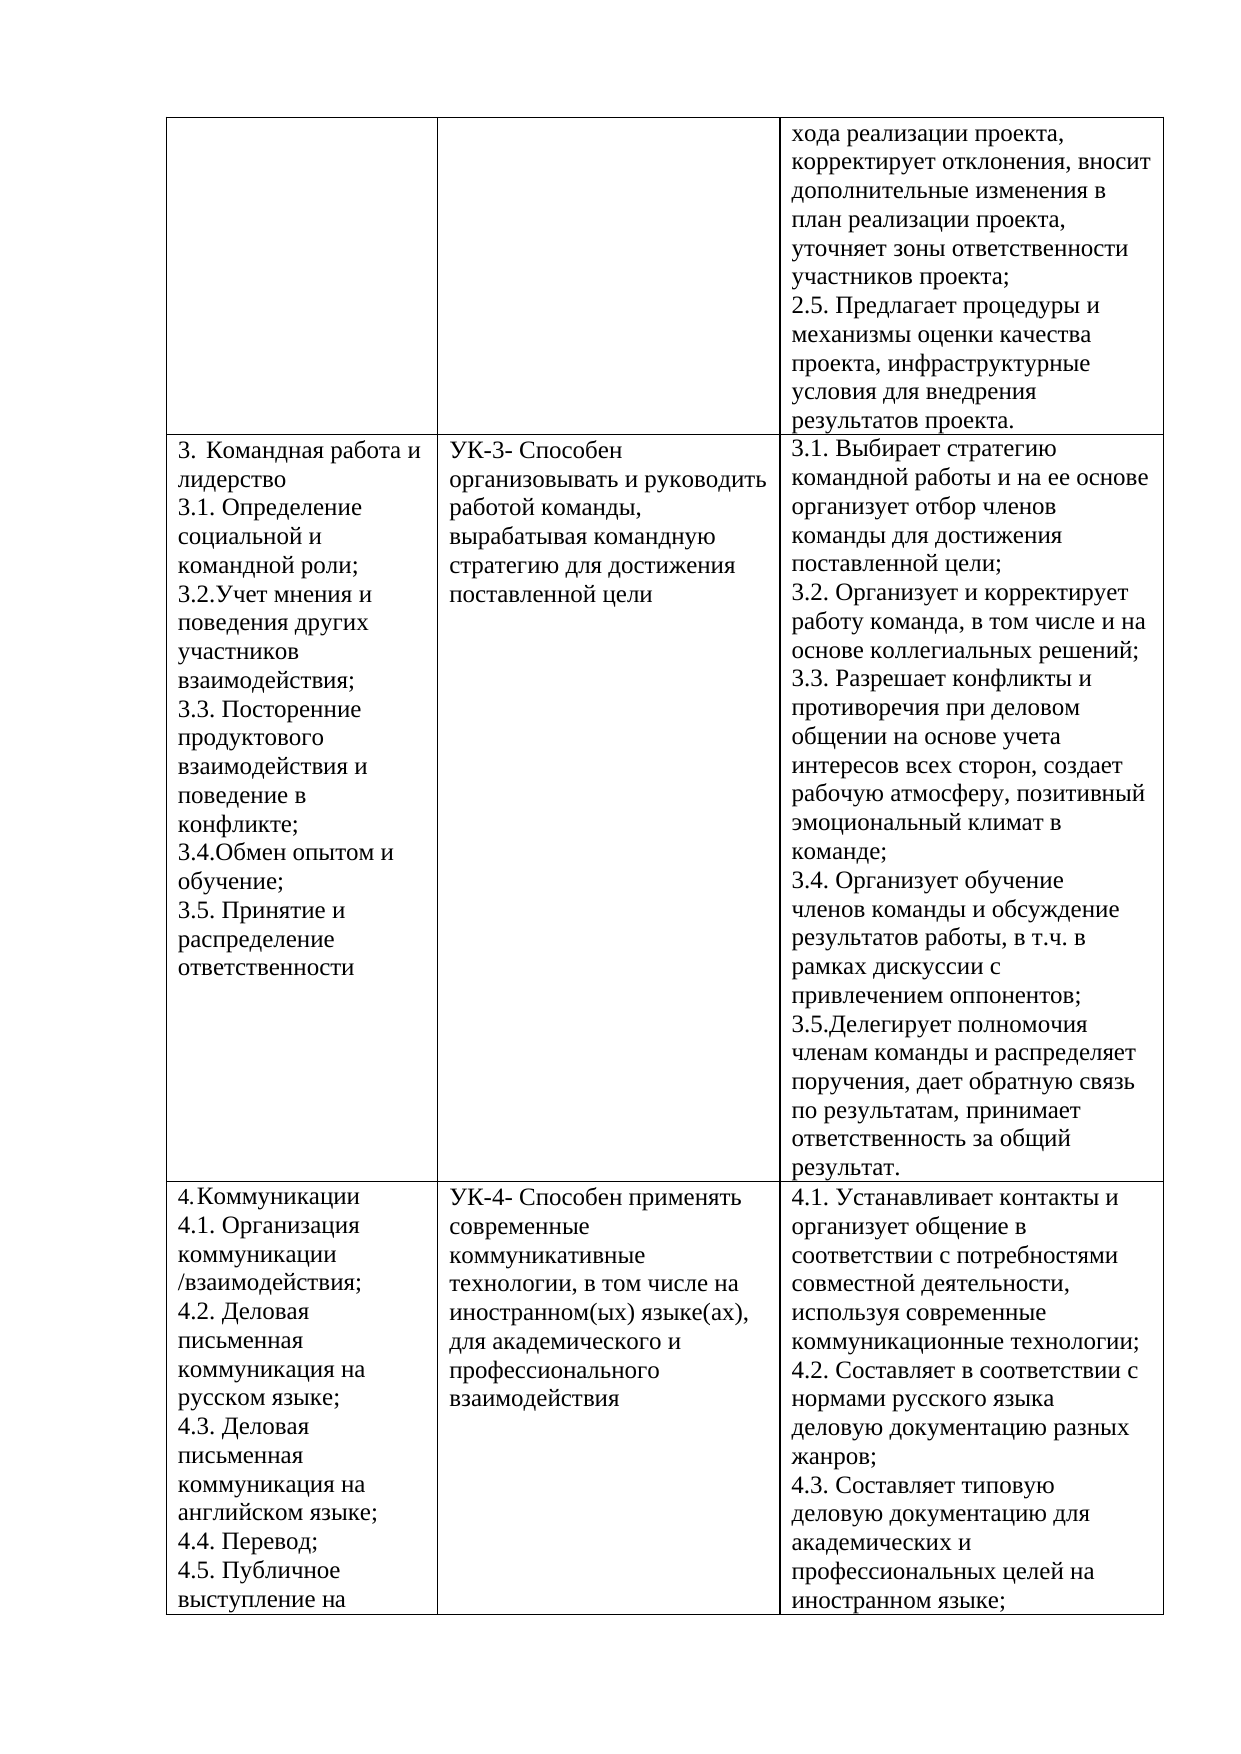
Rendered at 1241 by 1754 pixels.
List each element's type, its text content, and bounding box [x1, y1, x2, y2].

table_header хода реализации проекта, корректирует отклонения, вносит дополнительные изменения в план реализации проекта, уточняет зоны ответственности участников проекта; 2.5. Предлагает процедуры и механизмы оценки качества проекта, инфраструктурные условия для внедрения результатов проекта. [781, 118, 1163, 434]
table_cell УК-4- Способен применять современные коммуникативные технологии, в том числе на иностранном(ых) языке(ах), для академического и профессионального взаимодействия [438, 1182, 779, 1613]
table_header [167, 118, 437, 434]
table_cell Коммуникации Организация коммуникации /взаимодействия; Деловая письменная коммуникация на русском языке; Деловая письменная коммуникация на английском языке; Перевод; Публичное выступление на [167, 1182, 437, 1613]
table_cell Командная работа и лидерство Определение социальной и командной роли; 3.2.Учет мнения и поведения других участников взаимодействия; 3.3. Посторенние продуктового взаимодействия и поведение в конфликте; 3.4.Обмен опытом и обучение; 3.5. Принятие и распределение ответственности [167, 435, 437, 1181]
table_header [438, 118, 779, 434]
table_cell Выбирает стратегию командной работы и на ее основе организует отбор членов команды для достижения поставленной цели; Организует и корректирует работу команда, в том числе и на основе коллегиальных решений; Разрешает конфликты и противоречия при деловом общении на основе учета интересов всех сторон, создает рабочую атмосферу, позитивный эмоциональный климат в команде; Организует обучение членов команды и обсуждение результатов работы, в т.ч. в рамках дискуссии с привлечением оппонентов; 3.5.Делегирует полномочия членам команды и распределяет поручения, дает обратную связь по результатам, принимает ответственность за общий результат. [781, 435, 1163, 1181]
table_cell Устанавливает контакты и организует общение в соответствии с потребностями совместной деятельности, используя современные коммуникационные технологии; Составляет в соответствии с нормами русского языка деловую документацию разных жанров; Составляет типовую деловую документацию для академических и профессиональных целей на иностранном языке; [781, 1182, 1163, 1613]
table_cell УК-3- Способен организовывать и руководить работой команды, вырабатывая командную стратегию для достижения поставленной цели [438, 435, 779, 1181]
